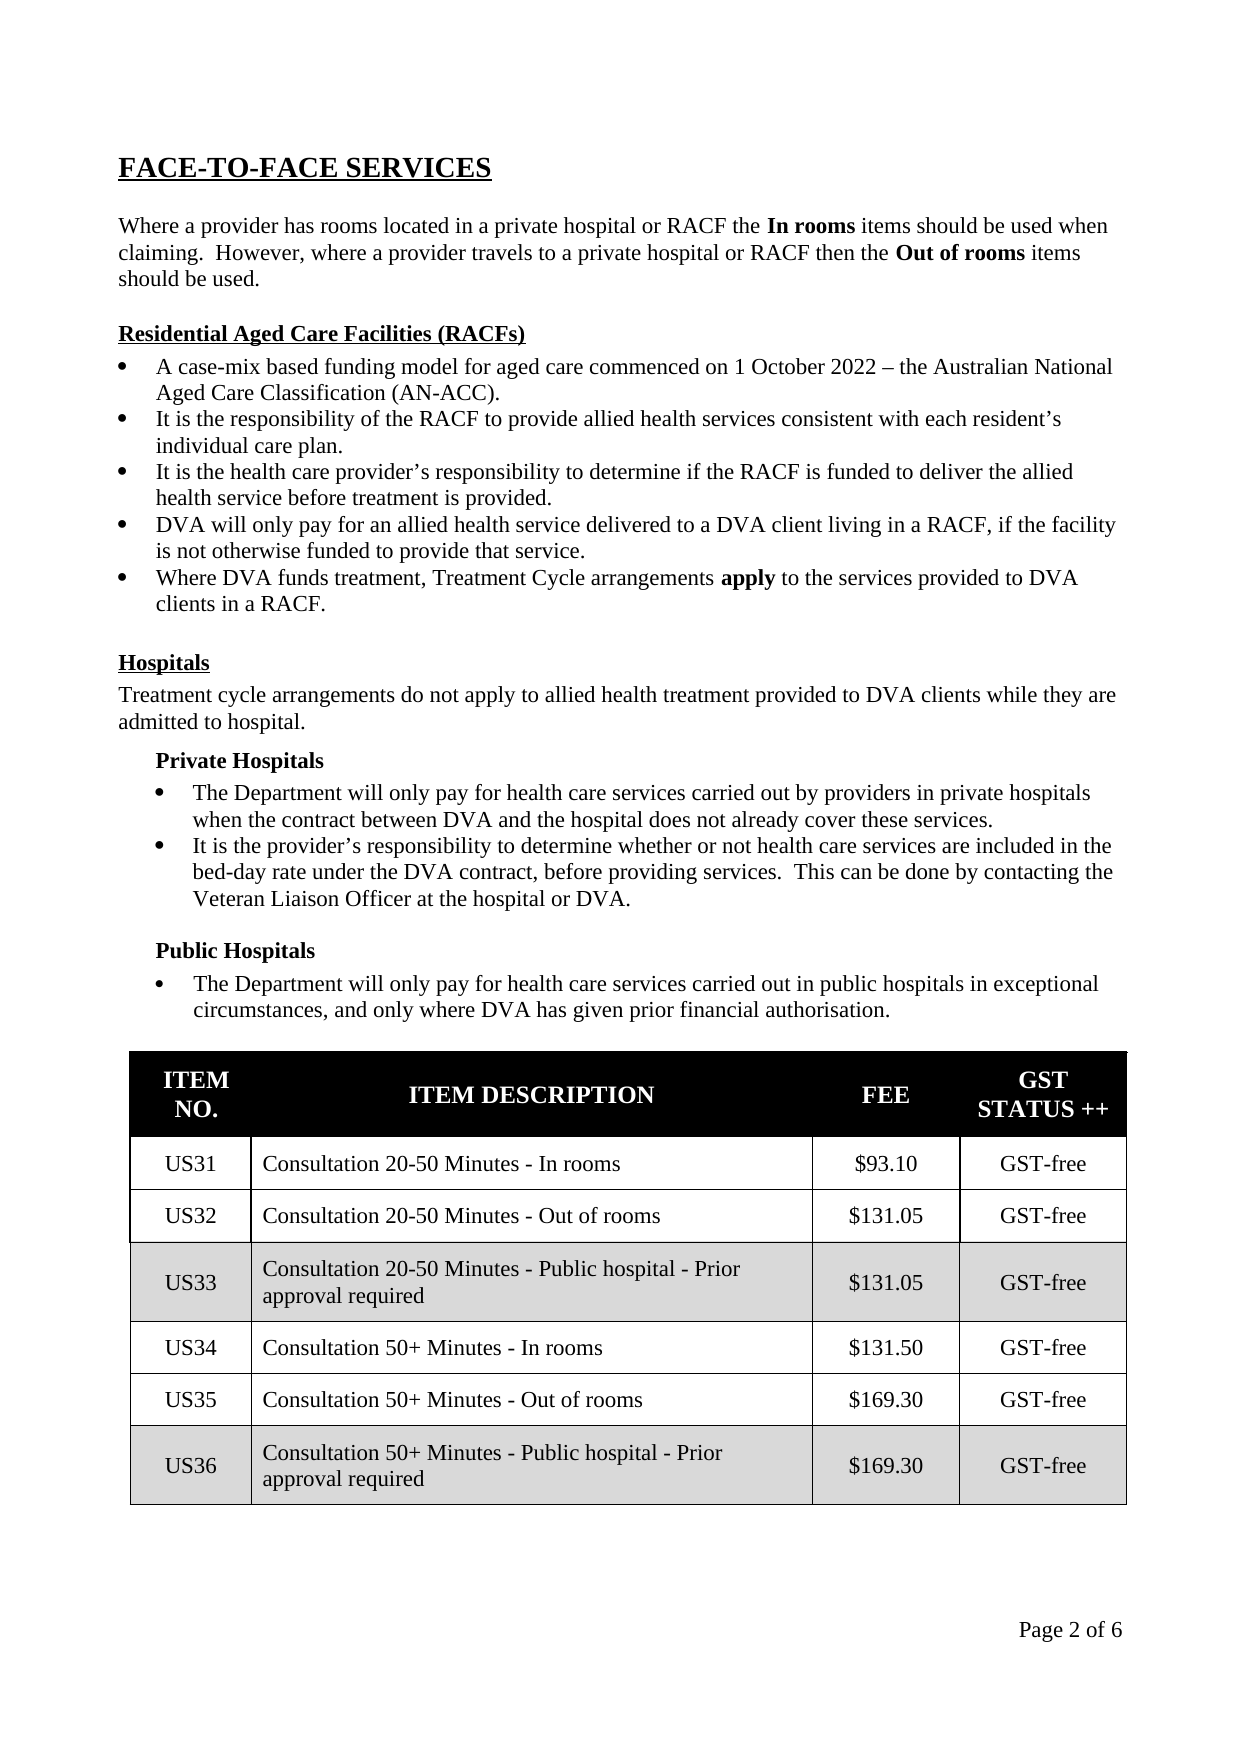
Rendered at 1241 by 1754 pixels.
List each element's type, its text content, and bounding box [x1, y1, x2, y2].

table_cell Consultation 50+ Minutes - Out of rooms [252, 1374, 812, 1425]
table_cell $131.05 [813, 1243, 959, 1321]
list The Department will only pay for health care services carried out by providers in private hospitals when the contract between DVA and the hospital does not already cover these services. [155, 779, 1122, 832]
list A case-mix based funding model for aged care commenced on 1 October 2022 – the Australian National Aged Care Classification (AN-ACC). [118, 353, 1122, 405]
table_header ITEM NO. [131, 1053, 250, 1136]
table_cell $131.05 [813, 1190, 959, 1241]
table_cell US35 [131, 1374, 251, 1425]
table_cell Consultation 20-50 Minutes - Public hospital - Prior approval required [252, 1243, 812, 1321]
table_cell GST-free [960, 1243, 1126, 1321]
table_cell $169.30 [813, 1374, 959, 1425]
table_cell GST-free [961, 1137, 1126, 1188]
list It is the health care provider’s responsibility to determine if the RACF is funded to deliver the allied health service before treatment is provided. [118, 458, 1122, 511]
text Treatment cycle arrangements do not apply to allied health treatment provided to DVA clients while they are admitted to hospital. [118, 681, 1122, 734]
list The Department will only pay for health care services carried out in public hospitals in exceptional circumstances, and only where DVA has given prior financial authorisation. [156, 970, 1122, 1023]
list DVA will only pay for an allied health service delivered to a DVA client living in a RACF, if the facility is not otherwise funded to provide that service. [118, 511, 1122, 563]
table_header GST STATUS ++ [961, 1053, 1126, 1136]
text Residential Aged Care Facilities (RACFs) [118, 320, 1122, 346]
table_cell GST-free [960, 1322, 1126, 1373]
table_header ITEM DESCRIPTION [252, 1053, 812, 1136]
text Where a provider has rooms located in a private hospital or RACF the In rooms items should be used when claiming. However, where a provider travels to a private hospital or RACF then the Out of rooms items should be used. [118, 212, 1122, 320]
list Where DVA funds treatment, Treatment Cycle arrangements apply to the services provided to DVA clients in a RACF. [118, 563, 1122, 616]
text Private Hospitals [155, 747, 1122, 773]
table_cell US31 [131, 1137, 250, 1188]
table_cell Consultation 50+ Minutes - In rooms [252, 1322, 812, 1373]
table_cell Consultation 20-50 Minutes - Out of rooms [252, 1190, 812, 1241]
table_cell GST-free [961, 1190, 1126, 1241]
table_cell US36 [131, 1426, 251, 1504]
table_cell $131.50 [813, 1322, 959, 1373]
table_cell GST-free [960, 1426, 1126, 1504]
text FACE-TO-FACE SERVICES [118, 150, 1122, 183]
table_cell Consultation 20-50 Minutes - In rooms [252, 1137, 812, 1188]
list It is the responsibility of the RACF to provide allied health services consistent with each resident’s individual care plan. [118, 405, 1122, 458]
text Hospitals [118, 649, 1122, 675]
table_cell US33 [131, 1243, 251, 1321]
list It is the provider’s responsibility to determine whether or not health care services are included in the bed-day rate under the DVA contract, before providing services. This can be done by contacting the Veteran Liaison Officer at the hospital or DVA. [155, 832, 1122, 911]
text Public Hospitals [155, 937, 1122, 964]
table_cell US34 [131, 1322, 251, 1373]
table_cell US32 [131, 1190, 250, 1241]
table_cell GST-free [960, 1374, 1126, 1425]
table_header FEE [813, 1053, 959, 1136]
table_cell $93.10 [813, 1137, 959, 1188]
table_cell $169.30 [813, 1426, 959, 1504]
table_cell Consultation 50+ Minutes - Public hospital - Prior approval required [252, 1426, 812, 1504]
